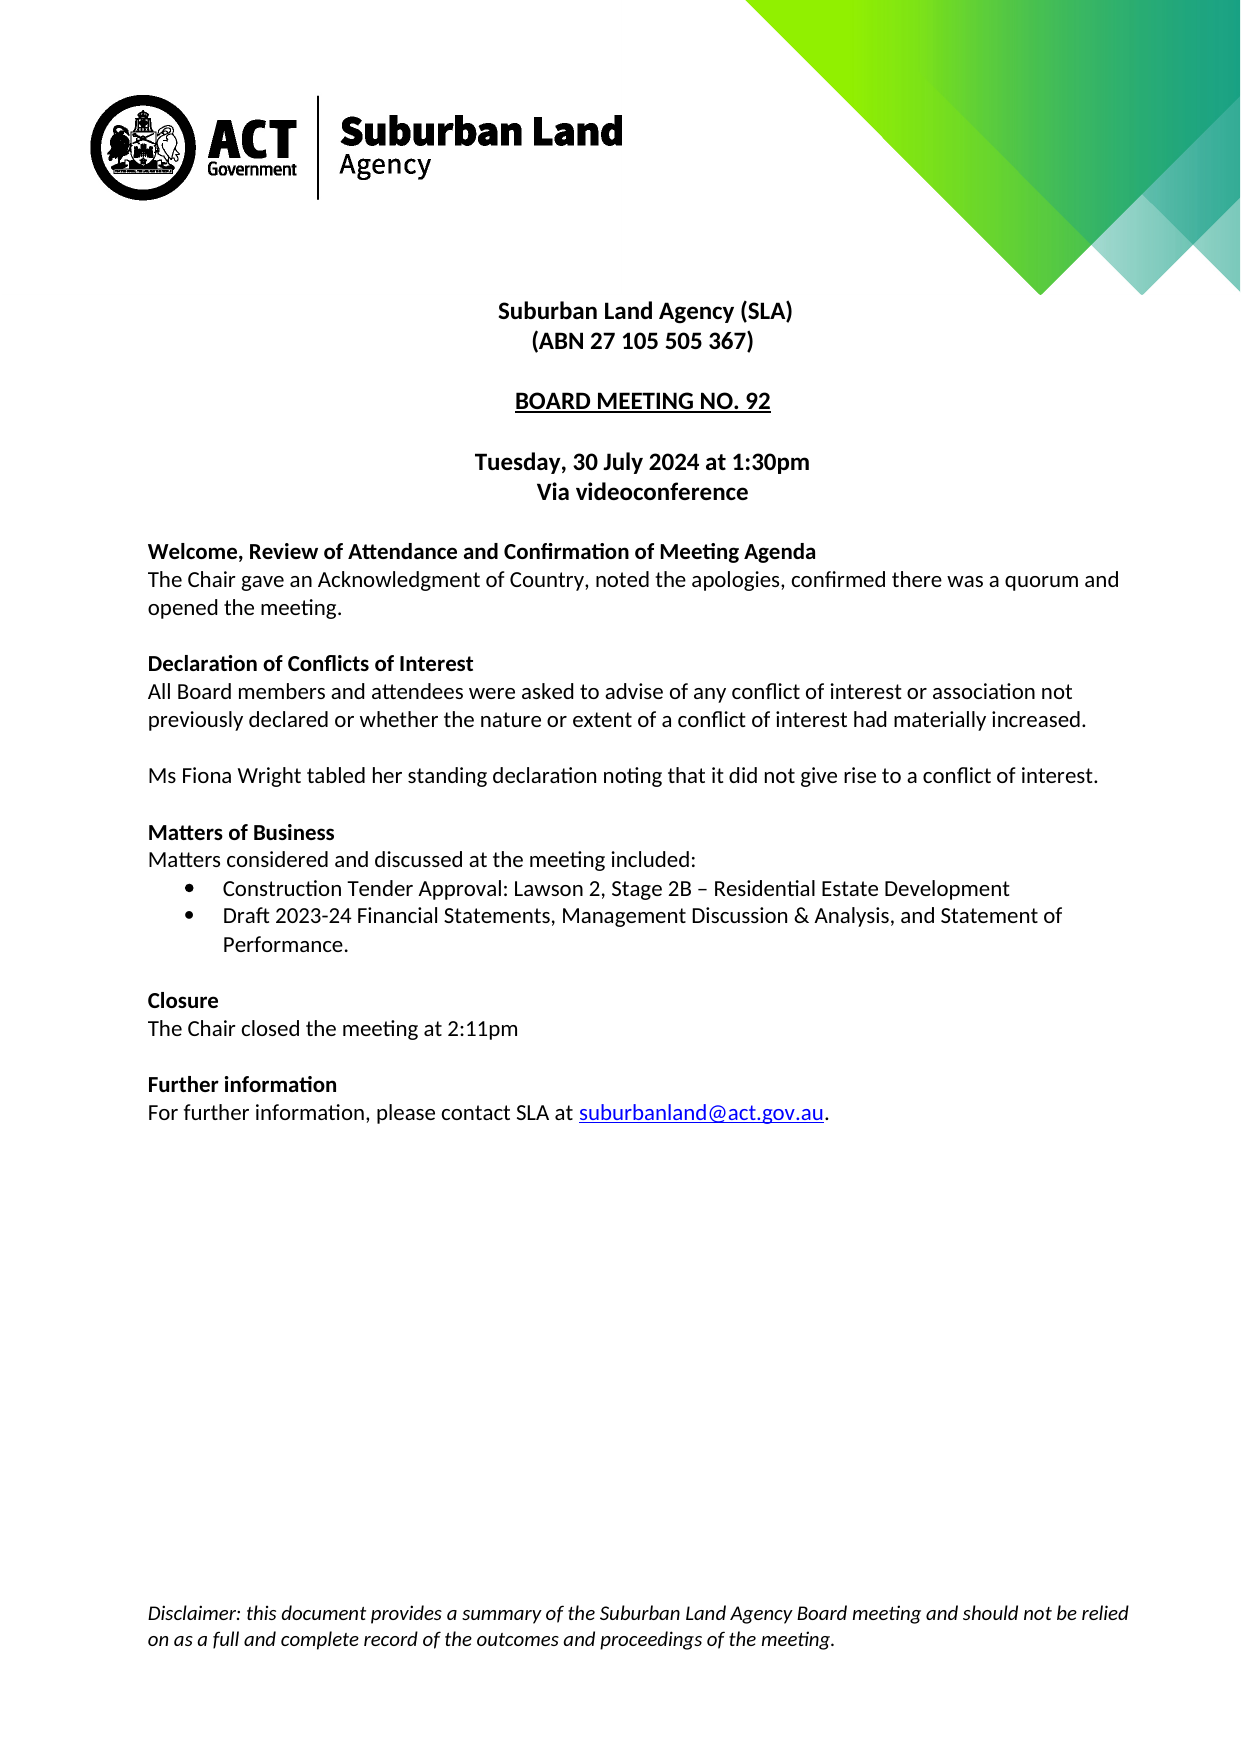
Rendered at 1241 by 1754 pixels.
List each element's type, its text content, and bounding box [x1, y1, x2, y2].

text BOARD MEETING NO. 92 [148, 385, 1138, 415]
text For further information, please contact SLA at suburbanland@act.gov.au. [148, 1098, 1138, 1126]
list Construction Tender Approval: Lawson 2, Stage 2B – Residential Estate Development [185, 874, 1138, 902]
picture [2, 0, 1241, 295]
text Matters considered and discussed at the meeting included: [148, 846, 1138, 874]
text Tuesday, 30 July 2024 at 1:30pm [148, 446, 1138, 476]
text Via videoconference [148, 476, 1138, 507]
text Suburban Land Agency (SLA) [148, 295, 1138, 326]
text Welcome, Review of Attendance and Confirmation of Meeting Agenda [148, 537, 1138, 565]
text Ms Fiona Wright tabled her standing declaration noting that it did not give rise to a conflict of interest. [148, 762, 1138, 789]
text (ABN 27 105 505 367) [148, 326, 1138, 356]
text All Board members and attendees were asked to advise of any conflict of interest or association not previously declared or whether the nature or extent of a conflict of interest had materially increased. [148, 677, 1138, 733]
text The Chair closed the meeting at 2:11pm [148, 1014, 1138, 1042]
text Closure [148, 986, 1138, 1014]
text The Chair gave an Acknowledgment of Country, noted the apologies, confirmed there was a quorum and opened the meeting. [148, 565, 1138, 621]
text Further information [148, 1070, 1138, 1098]
list Draft 2023-24 Financial Statements, Management Discussion & Analysis, and Statement of Performance. [185, 902, 1138, 958]
text Declaration of Conflicts of Interest [148, 649, 1138, 677]
text Matters of Business [148, 818, 1138, 846]
